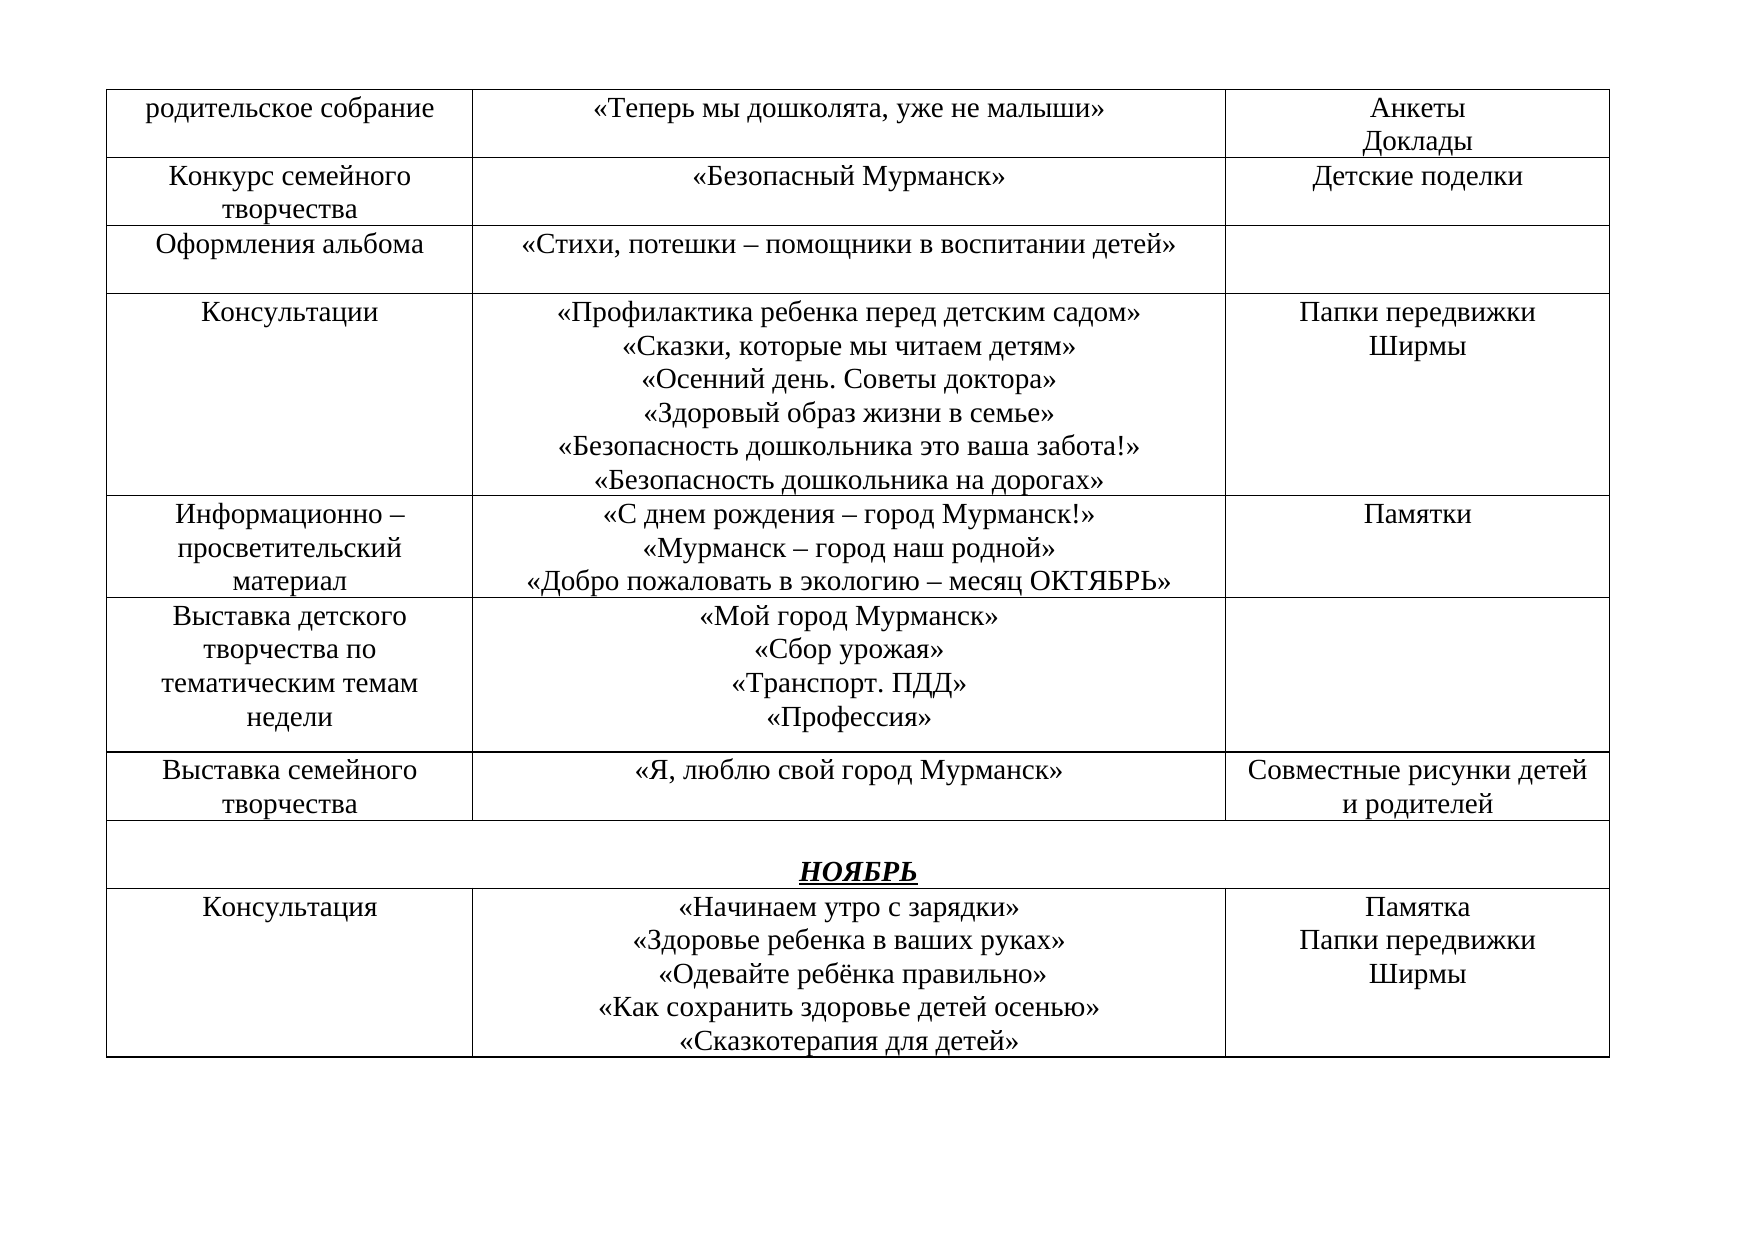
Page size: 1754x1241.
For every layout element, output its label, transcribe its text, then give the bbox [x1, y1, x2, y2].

table_cell «Профилактика ребенка перед детским садом» «Сказки, которые мы читаем детям» «Осенний день. Советы доктора» «Здоровый образ жизни в семье» «Безопасность дошкольника это ваша забота!» «Безопасность дошкольника на дорогах» [473, 294, 1225, 495]
table_cell Совместные рисунки детей и родителей [1226, 753, 1609, 819]
table_cell родительское собрание [107, 90, 472, 157]
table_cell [473, 889, 1225, 1056]
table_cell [1226, 889, 1609, 1056]
table_cell Папки передвижки Ширмы [1226, 294, 1609, 495]
table_cell Конкурс семейного творчества [107, 158, 472, 225]
table_cell Анкеты Доклады [1226, 90, 1609, 157]
table_cell «Теперь мы дошколята, уже не малыши» [473, 90, 1225, 157]
table_cell «Я, люблю свой город Мурманск» [473, 753, 1225, 819]
table_cell Консультации [107, 294, 472, 495]
table_cell НОЯБРЬ [107, 821, 1609, 888]
table_cell Информационно – просветительский материал [107, 496, 472, 597]
table_cell [1226, 226, 1609, 293]
table_cell «Стихи, потешки – помощники в воспитании детей» [473, 226, 1225, 293]
table_cell [1226, 598, 1609, 751]
table_cell Оформления альбома [107, 226, 472, 293]
table_cell «С днем рождения – город Мурманск!» «Мурманск – город наш родной» «Добро пожаловать в экологию – месяц ОКТЯБРЬ» [473, 496, 1225, 597]
table_cell Памятки [1226, 496, 1609, 597]
table_cell Выставка семейного творчества [107, 753, 472, 819]
table_cell Выставка детского творчества по тематическим темам недели [107, 598, 472, 751]
table_cell «Мой город Мурманск» «Сбор урожая» «Транспорт. ПДД» «Профессия» [473, 598, 1225, 751]
table_cell Детские поделки [1226, 158, 1609, 225]
table_cell Консультация [107, 889, 472, 1056]
table_cell «Безопасный Мурманск» [473, 158, 1225, 225]
